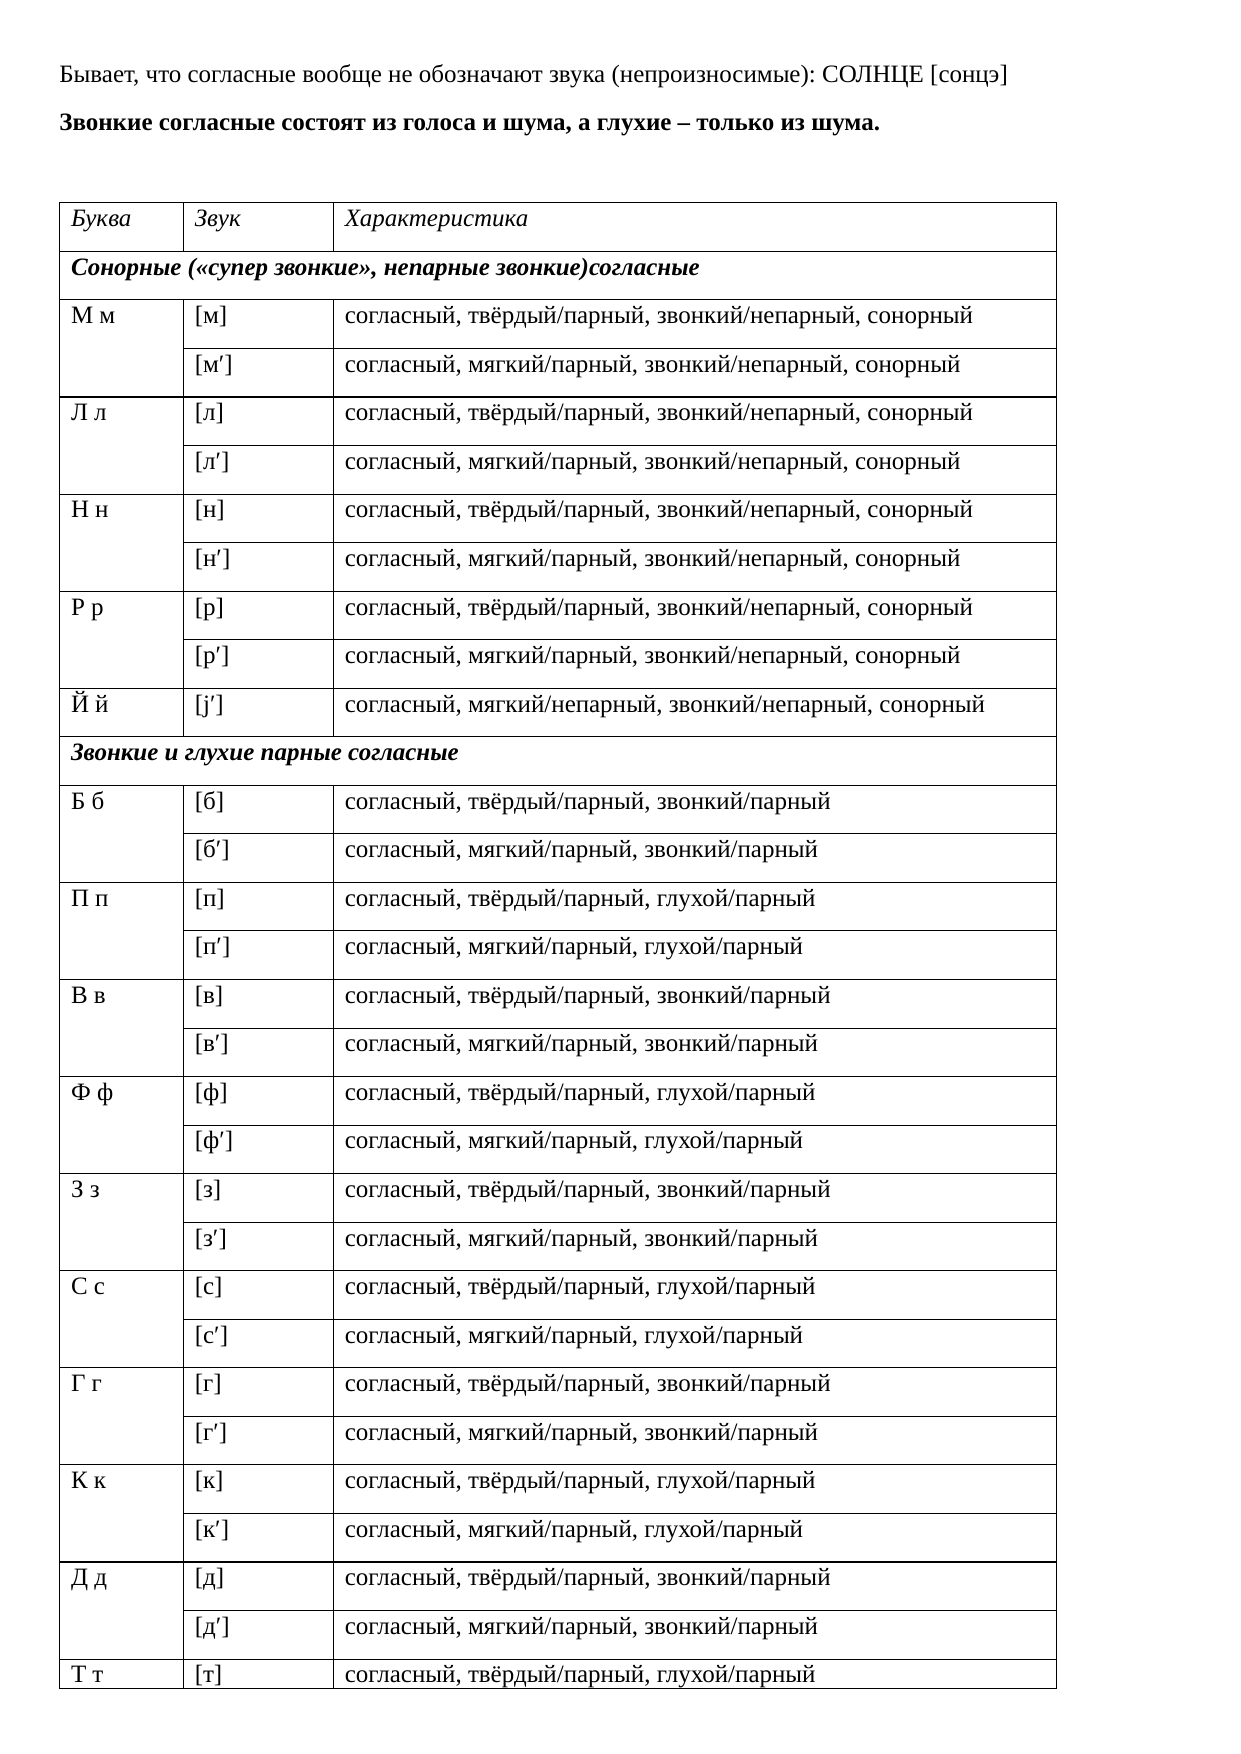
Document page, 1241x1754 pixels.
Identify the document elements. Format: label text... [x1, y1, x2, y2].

table_cell согласный, мягкий/парный, звонкий/парный [334, 1223, 1056, 1270]
table_cell [р′] [184, 640, 333, 688]
table_cell согласный, твёрдый/парный, глухой/парный [334, 1271, 1056, 1319]
table_cell согласный, мягкий/парный, глухой/парный [334, 1514, 1056, 1561]
table_cell К к [60, 1465, 183, 1561]
table_cell Сонорные («супер звонкие», непарные звонкие)согласные [60, 252, 1056, 299]
table_cell [j′] [184, 689, 333, 736]
text Звонкие согласные состоят из голоса и шума, а глухие – только из шума. [59, 107, 1181, 136]
table_cell согласный, твёрдый/парный, звонкий/парный [334, 1563, 1056, 1610]
table_cell З з [60, 1174, 183, 1270]
table_cell согласный, мягкий/парный, звонкий/парный [334, 1029, 1056, 1076]
table_cell Н н [60, 495, 183, 591]
table_cell согласный, мягкий/парный, глухой/парный [334, 931, 1056, 979]
table_cell [з] [184, 1174, 333, 1222]
table_cell [к] [184, 1465, 333, 1513]
table_cell согласный, твёрдый/парный, звонкий/непарный, сонорный [334, 495, 1056, 542]
table_cell Г г [60, 1368, 183, 1464]
table_cell [н′] [184, 543, 333, 591]
table_cell Д д [60, 1563, 183, 1658]
table_cell согласный, мягкий/парный, звонкий/парный [334, 834, 1056, 882]
table_cell согласный, мягкий/парный, глухой/парный [334, 1320, 1056, 1367]
table_cell согласный, мягкий/парный, глухой/парный [334, 1126, 1056, 1173]
table_cell согласный, мягкий/непарный, звонкий/непарный, сонорный [334, 689, 1056, 736]
table_cell согласный, твёрдый/парный, звонкий/непарный, сонорный [334, 300, 1056, 348]
table_cell согласный, твёрдый/парный, звонкий/парный [334, 980, 1056, 1027]
table_cell [л] [184, 398, 333, 445]
table_cell [з′] [184, 1223, 333, 1270]
table_cell [б] [184, 786, 333, 833]
table_cell [п′] [184, 931, 333, 979]
table_cell [м] [184, 300, 333, 348]
table_cell [с′] [184, 1320, 333, 1367]
table_cell [г] [184, 1368, 333, 1416]
table_cell согласный, мягкий/парный, звонкий/парный [334, 1417, 1056, 1464]
table_cell [ф′] [184, 1126, 333, 1173]
table_cell Ф ф [60, 1077, 183, 1173]
table_cell В в [60, 980, 183, 1076]
table_cell согласный, мягкий/парный, звонкий/непарный, сонорный [334, 349, 1056, 396]
table_header Буква [60, 203, 183, 251]
table_cell Звонкие и глухие парные согласные [60, 737, 1056, 785]
table_cell согласный, твёрдый/парный, звонкий/парный [334, 1368, 1056, 1416]
table_cell [р] [184, 592, 333, 639]
table_cell [м′] [184, 349, 333, 396]
table_cell [в] [184, 980, 333, 1027]
table_cell согласный, мягкий/парный, звонкий/непарный, сонорный [334, 640, 1056, 688]
table_cell М м [60, 300, 183, 396]
text Бывает, что согласные вообще не обозначают звука (непроизносимые): СОЛНЦЕ [сонцэ] [59, 59, 1181, 88]
table_cell Б б [60, 786, 183, 882]
table_cell Л л [60, 398, 183, 493]
table_cell [п] [184, 883, 333, 930]
table_cell Й й [60, 689, 183, 736]
table_cell согласный, твёрдый/парный, звонкий/парный [334, 786, 1056, 833]
table_cell [г′] [184, 1417, 333, 1464]
table_cell [т] [184, 1660, 333, 1688]
table_cell согласный, твёрдый/парный, звонкий/непарный, сонорный [334, 398, 1056, 445]
table_cell [н] [184, 495, 333, 542]
table_cell согласный, твёрдый/парный, звонкий/непарный, сонорный [334, 592, 1056, 639]
table_cell [б′] [184, 834, 333, 882]
table_cell П п [60, 883, 183, 979]
table_header Характеристика [334, 203, 1056, 251]
table_cell Р р [60, 592, 183, 688]
table_cell [к′] [184, 1514, 333, 1561]
table_cell [д′] [184, 1611, 333, 1658]
table_cell согласный, твёрдый/парный, глухой/парный [334, 883, 1056, 930]
table_cell согласный, мягкий/парный, звонкий/непарный, сонорный [334, 543, 1056, 591]
table_cell Т т [60, 1660, 183, 1688]
table_cell С с [60, 1271, 183, 1367]
table_cell [в′] [184, 1029, 333, 1076]
table_cell [д] [184, 1563, 333, 1610]
table_header Звук [184, 203, 333, 251]
table_cell [с] [184, 1271, 333, 1319]
table_cell [ф] [184, 1077, 333, 1124]
table_cell согласный, твёрдый/парный, звонкий/парный [334, 1174, 1056, 1222]
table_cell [334, 1465, 1056, 1513]
table_cell согласный, твёрдый/парный, глухой/парный [334, 1077, 1056, 1124]
table_cell согласный, мягкий/парный, звонкий/парный [334, 1611, 1056, 1658]
table_cell согласный, мягкий/парный, звонкий/непарный, сонорный [334, 446, 1056, 493]
table_cell [л′] [184, 446, 333, 493]
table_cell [334, 1660, 1056, 1688]
